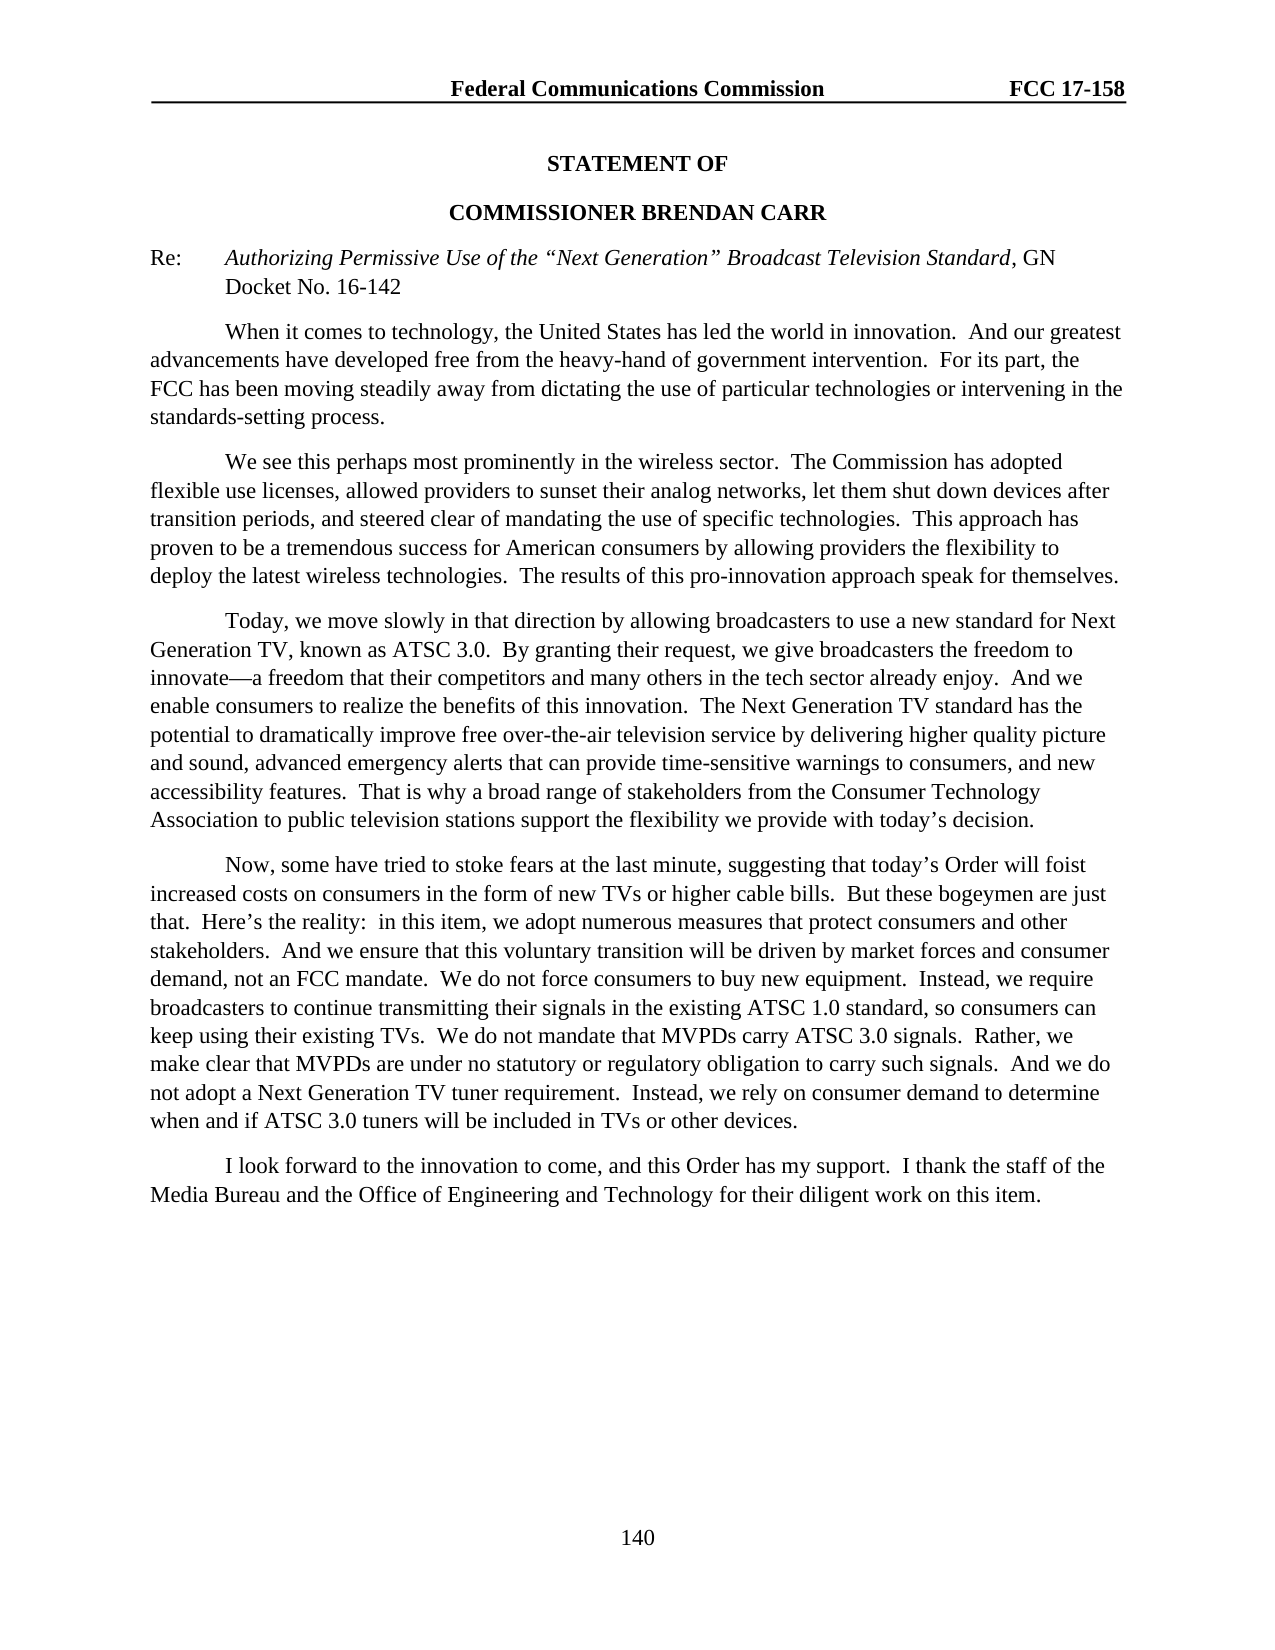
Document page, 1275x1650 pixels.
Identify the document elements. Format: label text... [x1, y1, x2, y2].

text Today, we move slowly in that direction by allowing broadcasters to use a new standard for Next Generation TV, known as ATSC 3.0. By granting their request, we give broadcasters the freedom to innovate—a freedom that their competitors and many others in the tech sector already enjoy. And we enable consumers to realize the benefits of this innovation. The Next Generation TV standard has the potential to dramatically improve free over-the-air television service by delivering higher quality picture and sound, advanced emergency alerts that can provide time-sensitive warnings to consumers, and new accessibility features. That is why a broad range of stakeholders from the Consumer Technology Association to public television stations support the flexibility we provide with today’s decision. [150, 607, 1125, 833]
text When it comes to technology, the United States has led the world in innovation. And our greatest advancements have developed free from the heavy-hand of government intervention. For its part, the FCC has been moving steadily away from dictating the use of particular technologies or intervening in the standards-setting process. [150, 318, 1125, 429]
text Now, some have tried to stoke fears at the last minute, suggesting that today’s Order will foist increased costs on consumers in the form of new TVs or higher cable bills. But these bogeymen are just that. Here’s the reality: in this item, we adopt numerous measures that protect consumers and other stakeholders. And we ensure that this voluntary transition will be driven by market forces and consumer demand, not an FCC mandate. We do not force consumers to buy new equipment. Instead, we require broadcasters to continue transmitting their signals in the existing ATSC 1.0 standard, so consumers can keep using their existing TVs. We do not mandate that MVPDs carry ATSC 3.0 signals. Rather, we make clear that MVPDs are under no statutory or regulatory obligation to carry such signals. And we do not adopt a Next Generation TV tuner requirement. Instead, we rely on consumer demand to determine when and if ATSC 3.0 tuners will be included in TVs or other devices. [150, 851, 1125, 1134]
text Re: Authorizing Permissive Use of the “Next Generation” Broadcast Television Standard, GN Docket No. 16-142 [150, 244, 1125, 299]
text We see this perhaps most prominently in the wireless sector. The Commission has adopted flexible use licenses, allowed providers to sunset their analog networks, let them shut down devices after transition periods, and steered clear of mandating the use of specific technologies. This approach has proven to be a tremendous success for American consumers by allowing providers the flexibility to deploy the latest wireless technologies. The results of this pro-innovation approach speak for themselves. [150, 448, 1125, 588]
text I look forward to the innovation to come, and this Order has my support. I thank the staff of the Media Bureau and the Office of Engineering and Technology for their diligent work on this item. [150, 1152, 1125, 1207]
text COMMISSIONER BRENDAN CARR [150, 199, 1125, 226]
text STATEMENT OF [150, 150, 1125, 176]
